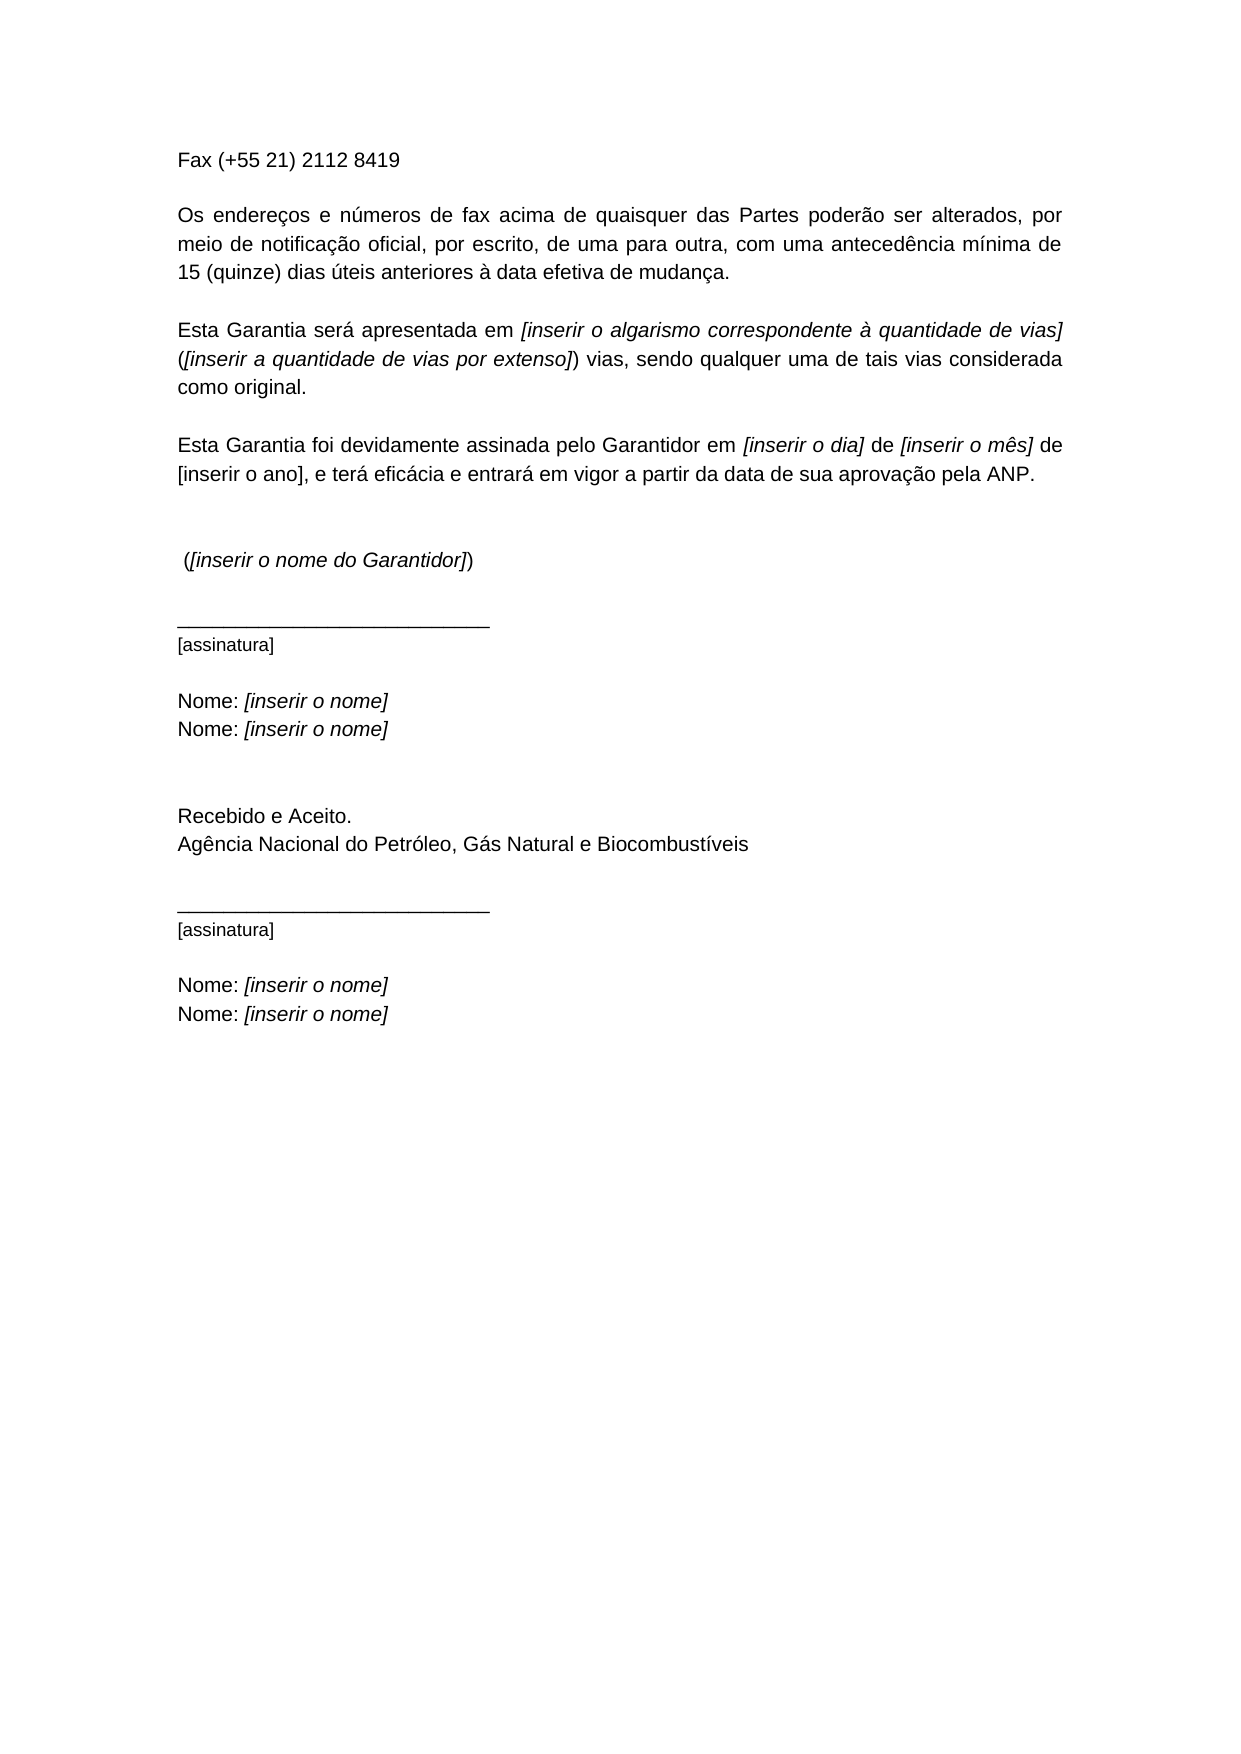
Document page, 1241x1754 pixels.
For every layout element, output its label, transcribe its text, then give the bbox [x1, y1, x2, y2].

text ___________________________ [177, 605, 1063, 629]
text Recebido e Aceito. [177, 803, 1063, 827]
text [assinatura] [177, 634, 1063, 656]
text Nome: [inserir o nome] [177, 717, 1063, 741]
text Nome: [inserir o nome] [177, 1002, 1063, 1026]
text Agência Nacional do Petróleo, Gás Natural e Biocombustíveis [177, 832, 1063, 856]
text Nome: [inserir o nome] [177, 973, 1063, 997]
text Fax (+55 21) 2112 8419 [177, 148, 1063, 172]
text ([inserir o nome do Garantidor]) [177, 548, 1063, 572]
text Os endereços e números de fax acima de quaisquer das Partes poderão ser alterados, por meio de notificação oficial, por escrito, de uma para outra, com uma antecedência mínima de 15 (quinze) dias úteis anteriores à data efetiva de mudança. [177, 203, 1063, 284]
text ___________________________ [177, 890, 1063, 914]
text Nome: [inserir o nome] [177, 688, 1063, 712]
text Esta Garantia foi devidamente assinada pelo Garantidor em [inserir o dia] de [inserir o mês] de [inserir o ano], e terá eficácia e entrará em vigor a partir da data de sua aprovação pela ANP. [177, 433, 1063, 485]
text [assinatura] [177, 918, 1063, 940]
text Esta Garantia será apresentada em [inserir o algarismo correspondente à quantidade de vias] ([inserir a quantidade de vias por extenso]) vias, sendo qualquer uma de tais vias considerada como original. [177, 318, 1063, 399]
